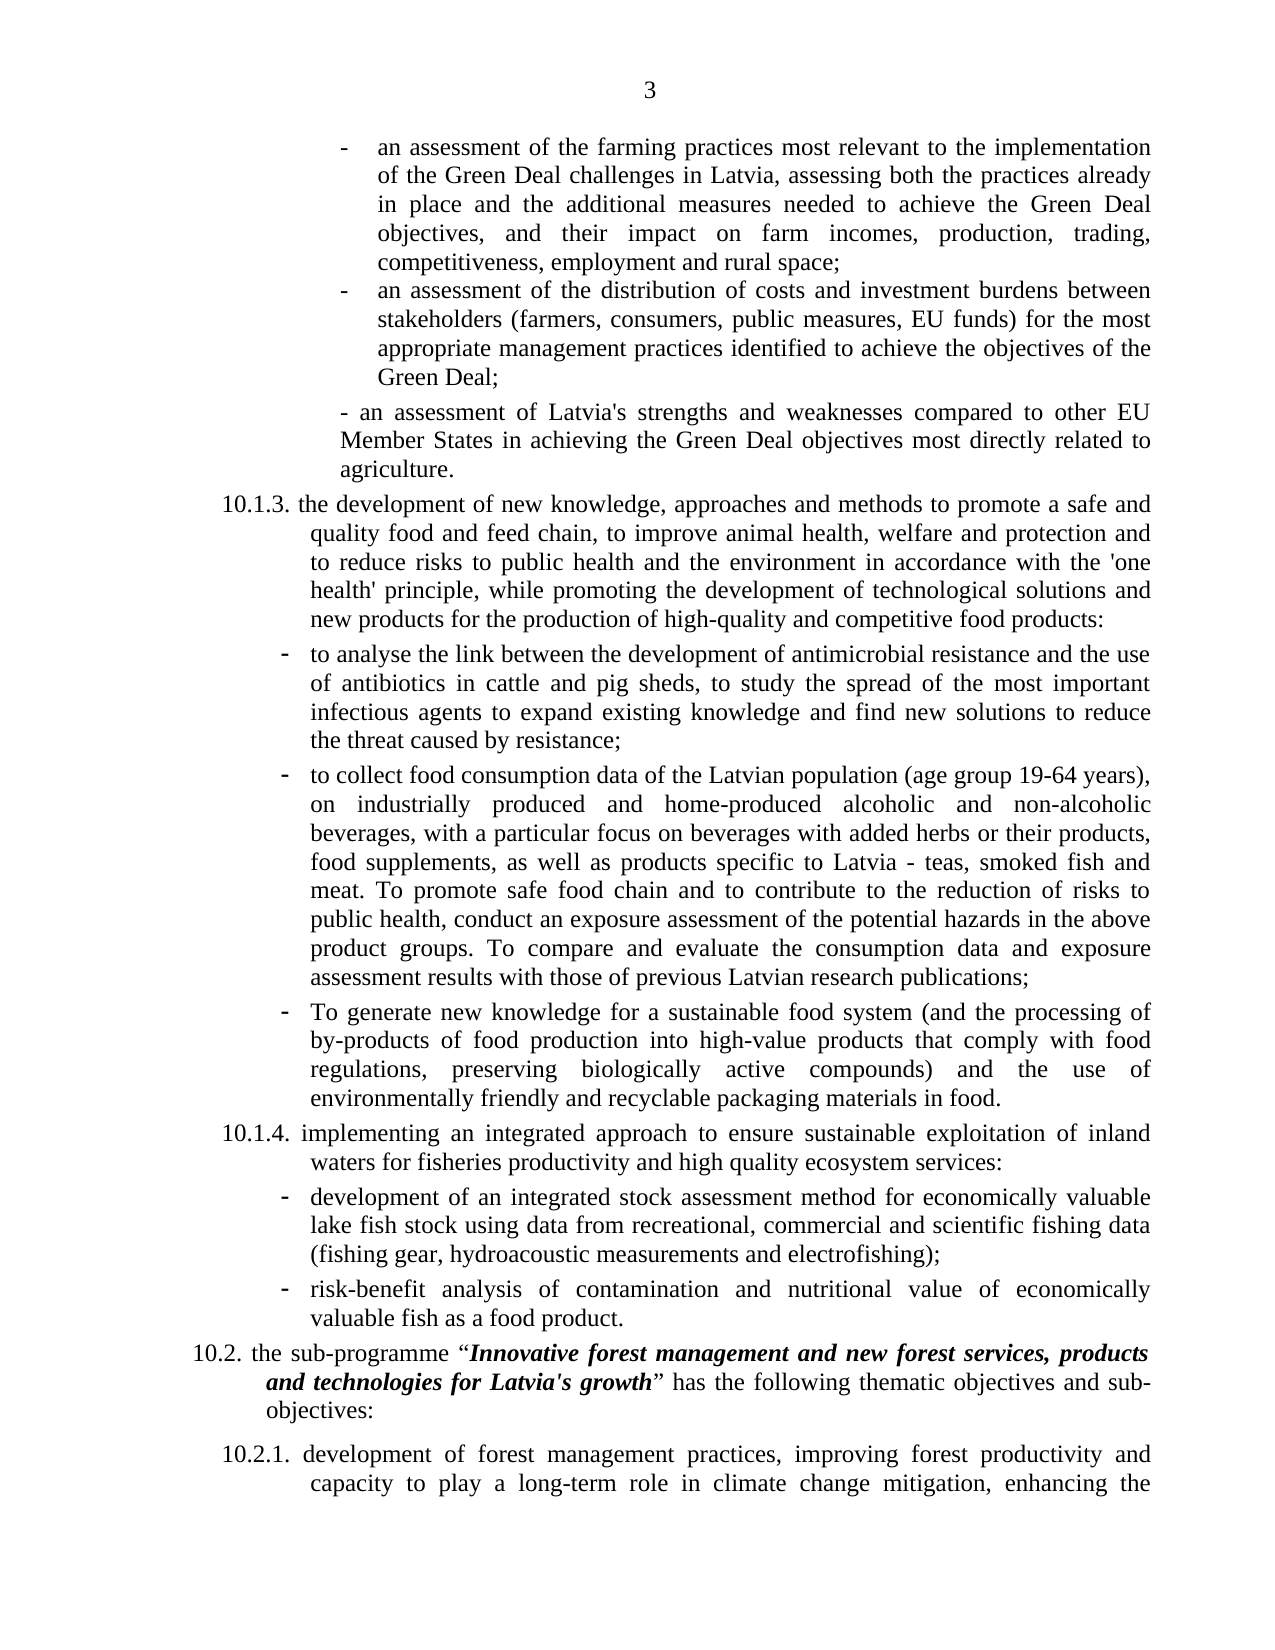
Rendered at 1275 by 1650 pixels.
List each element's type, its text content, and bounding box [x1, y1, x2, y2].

list To generate new knowledge for a sustainable food system (and the processing of by-products of food production into high-value products that comply with food regulations, preserving biologically active compounds) and the use of environmentally friendly and recyclable packaging materials in food. [281, 997, 1152, 1112]
list development of an integrated stock assessment method for economically valuable lake fish stock using data from recreational, commercial and scientific fishing data (fishing gear, hydroacoustic measurements and electrofishing); [281, 1182, 1152, 1268]
list 10.1.4. implementing an integrated approach to ensure sustainable exploitation of inland waters for fisheries productivity and high quality ecosystem services: [221, 1118, 1152, 1176]
list an assessment of the farming practices most relevant to the implementation of the Green Deal challenges in Latvia, assessing both the practices already in place and the additional measures needed to achieve the Green Deal objectives, and their impact on farm incomes, production, trading, competitiveness, employment and rural space; [340, 132, 1152, 276]
text - an assessment of Latvia's strengths and weaknesses compared to other EU Member States in achieving the Green Deal objectives most directly related to agriculture. [340, 397, 1152, 483]
list 10.1.3. the development of new knowledge, approaches and methods to promote a safe and quality food and feed chain, to improve animal health, welfare and protection and to reduce risks to public health and the environment in accordance with the 'one health' principle, while promoting the development of technological solutions and new products for the production of high-quality and competitive food products: [221, 489, 1152, 633]
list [221, 1439, 1152, 1497]
list an assessment of the distribution of costs and investment burdens between stakeholders (farmers, consumers, public measures, EU funds) for the most appropriate management practices identified to achieve the objectives of the Green Deal; [340, 276, 1152, 391]
list to analyse the link between the development of antimicrobial resistance and the use of antibiotics in cattle and pig sheds, to study the spread of the most important infectious agents to expand existing knowledge and find new solutions to reduce the threat caused by resistance; [281, 639, 1152, 754]
text 10.2. the sub-programme “Innovative forest management and new forest services, products and technologies for Latvia's growth” has the following thematic objectives and sub-objectives: [192, 1338, 1152, 1424]
list risk-benefit analysis of contamination and nutritional value of economically valuable fish as a food product. [281, 1274, 1152, 1332]
list to collect food consumption data of the Latvian population (age group 19-64 years), on industrially produced and home-produced alcoholic and non-alcoholic beverages, with a particular focus on beverages with added herbs or their products, food supplements, as well as products specific to Latvia - teas, smoked fish and meat. To promote safe food chain and to contribute to the reduction of risks to public health, conduct an exposure assessment of the potential hazards in the above product groups. To compare and evaluate the consumption data and exposure assessment results with those of previous Latvian research publications; [281, 761, 1152, 991]
